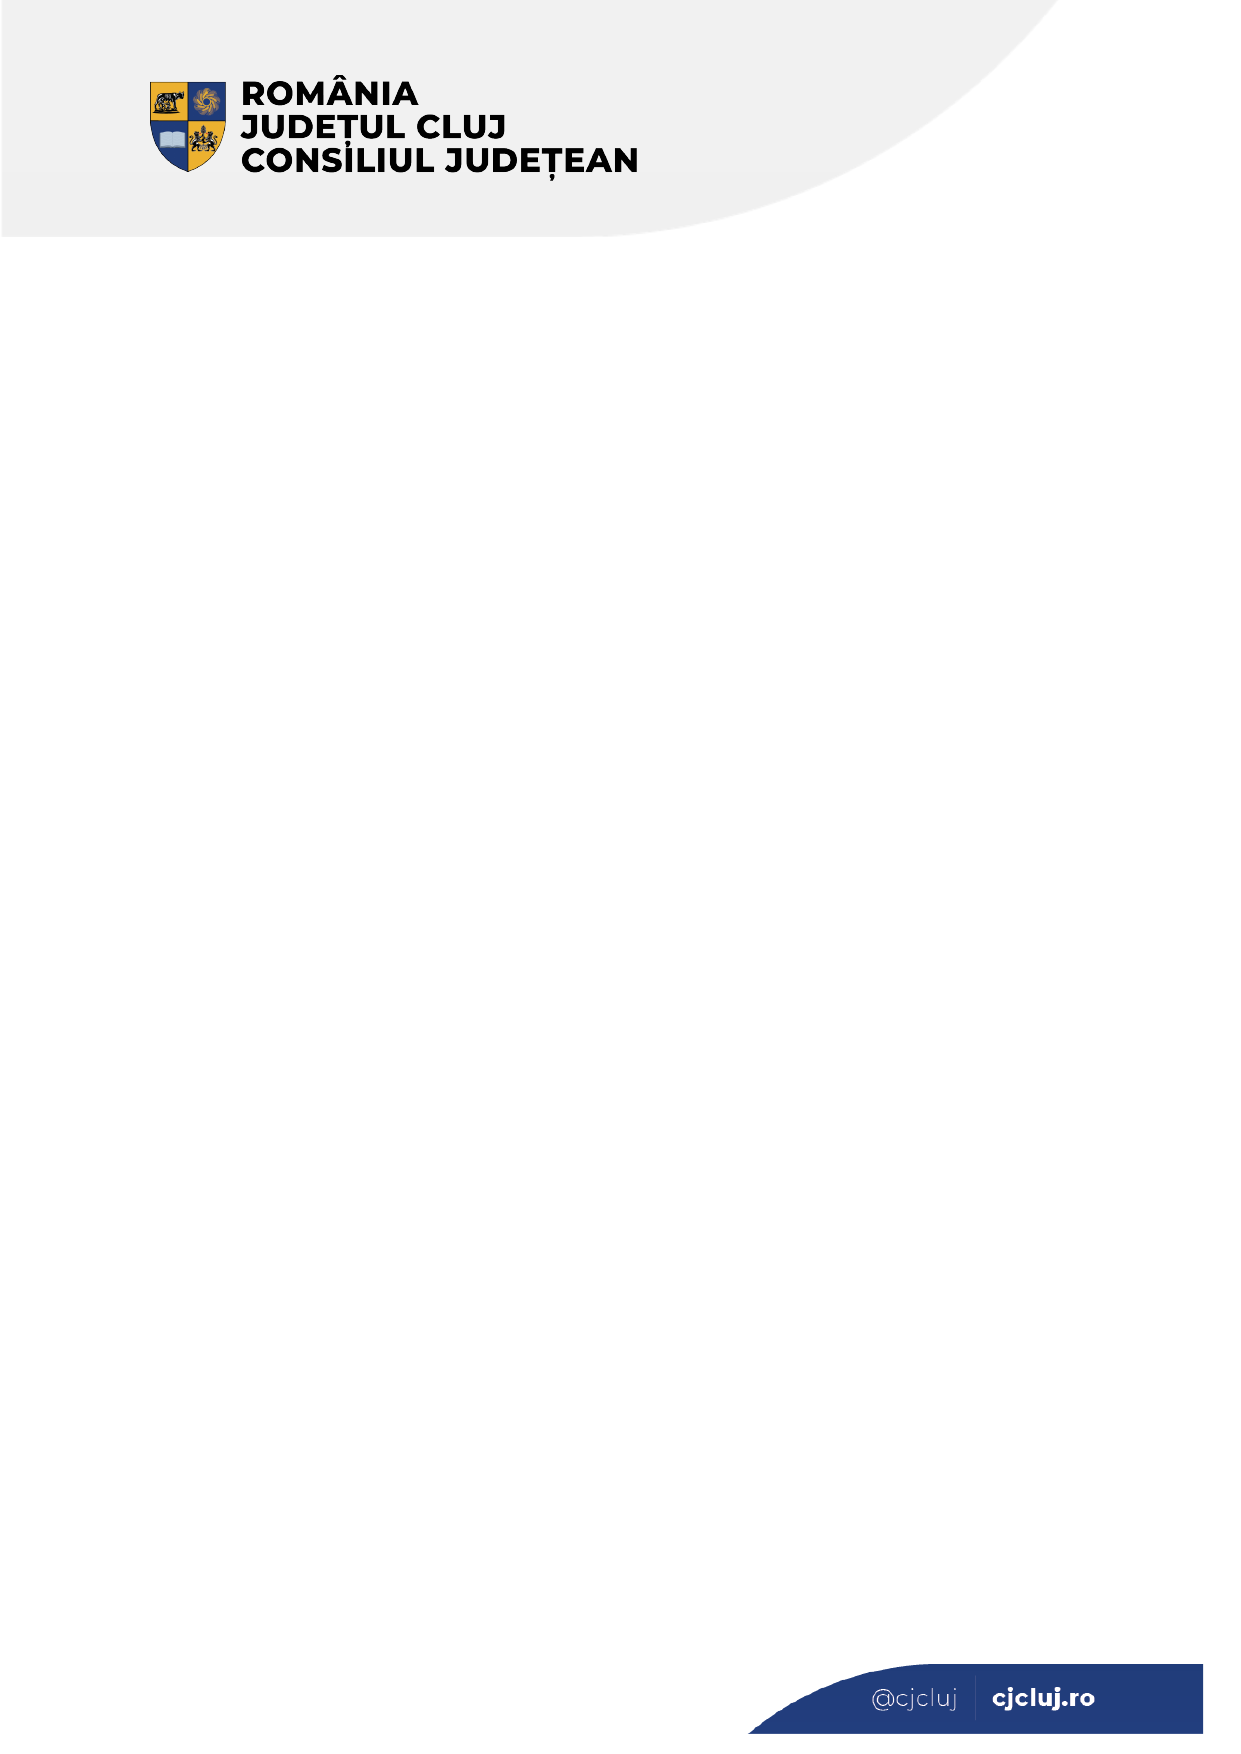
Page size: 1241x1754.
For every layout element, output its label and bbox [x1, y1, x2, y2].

picture [747, 1664, 1204, 1734]
picture [150, 75, 637, 181]
